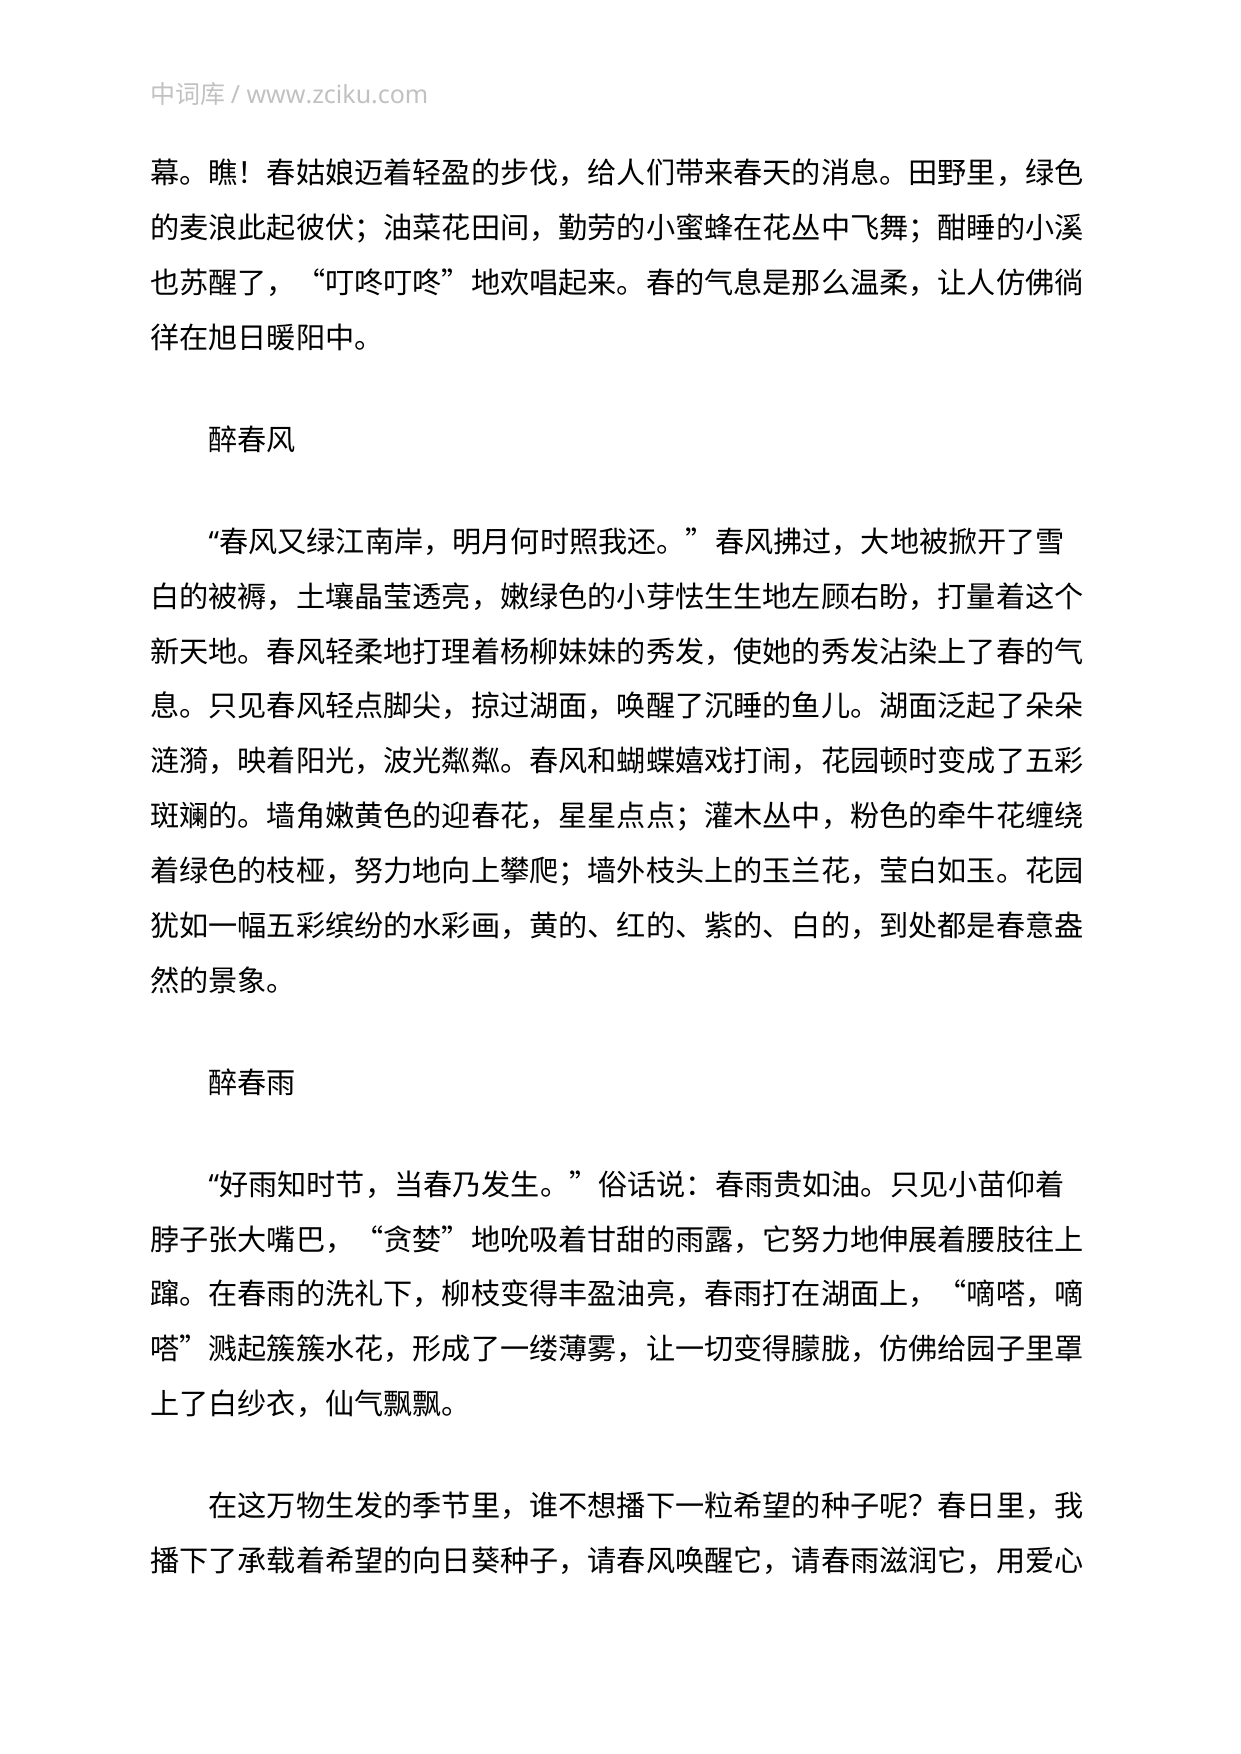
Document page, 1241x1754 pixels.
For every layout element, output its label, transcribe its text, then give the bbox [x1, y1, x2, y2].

text “好雨知时节，当春乃发生。”俗话说：春雨贵如油。只见小苗仰着脖子张大嘴巴，“贪婪”地吮吸着甘甜的雨露，它努力地伸展着腰肢往上蹿。在春雨的洗礼下，柳枝变得丰盈油亮，春雨打在湖面上，“嘀嗒，嘀嗒”溅起簇簇水花，形成了一缕薄雾，让一切变得朦胧，仿佛给园子里罩上了白纱衣，仙气飘飘。 [150, 1161, 1090, 1423]
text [150, 150, 1090, 357]
text “春风又绿江南岸，明月何时照我还。”春风拂过，大地被掀开了雪白的被褥，土壤晶莹透亮，嫩绿色的小芽怯生生地左顾右盼，打量着这个新天地。春风轻柔地打理着杨柳妹妹的秀发，使她的秀发沾染上了春的气息。只见春风轻点脚尖，掠过湖面，唤醒了沉睡的鱼儿。湖面泛起了朵朵涟漪，映着阳光，波光粼粼。春风和蝴蝶嬉戏打闹，花园顿时变成了五彩斑斓的。墙角嫩黄色的迎春花，星星点点；灌木丛中，粉色的牵牛花缠绕着绿色的枝桠，努力地向上攀爬；墙外枝头上的玉兰花，莹白如玉。花园犹如一幅五彩缤纷的水彩画，黄的、红的、紫的、白的，到处都是春意盎然的景象。 [150, 518, 1090, 1000]
text 醉春风 [150, 416, 1090, 459]
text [150, 1482, 1090, 1580]
text 醉春雨 [150, 1059, 1090, 1102]
